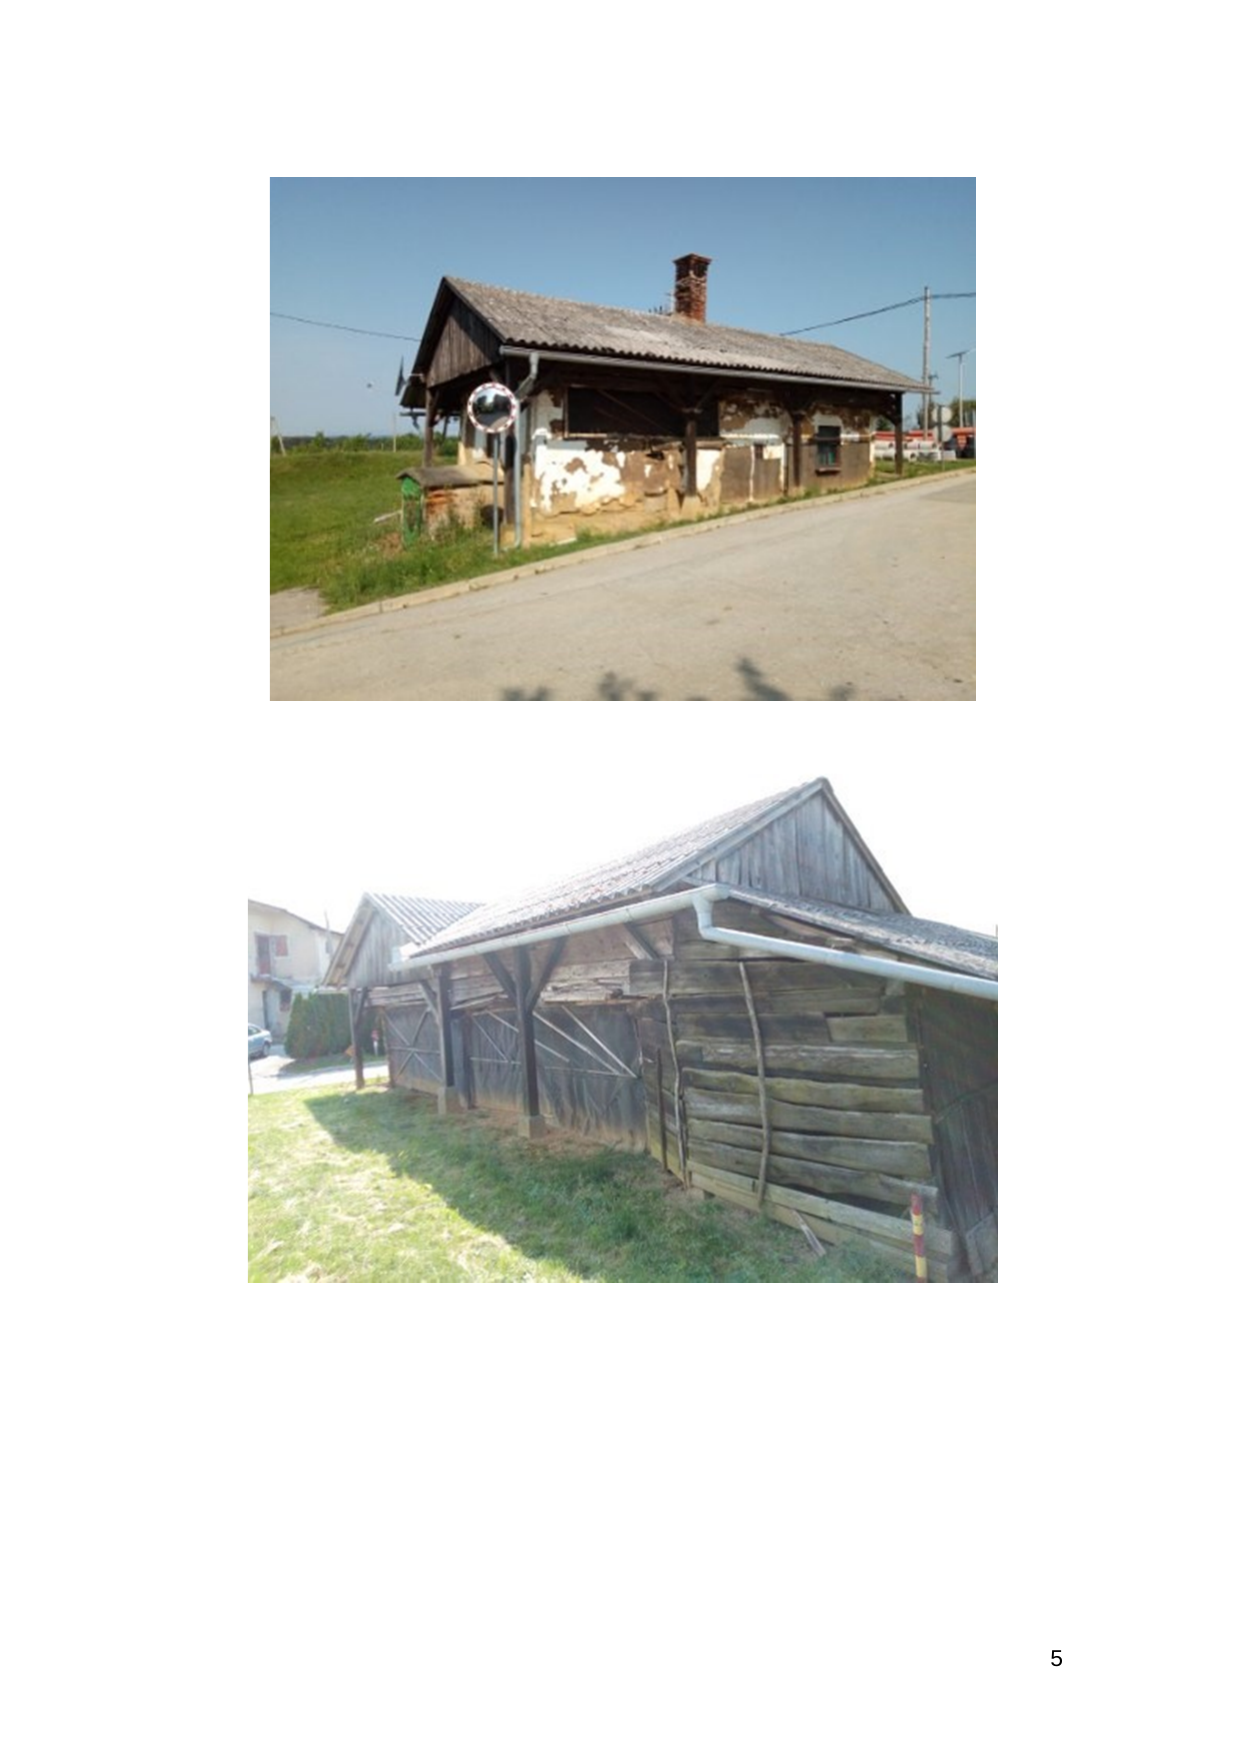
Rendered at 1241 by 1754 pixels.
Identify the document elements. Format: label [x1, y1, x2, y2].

picture [247, 724, 998, 1283]
picture [269, 177, 976, 701]
